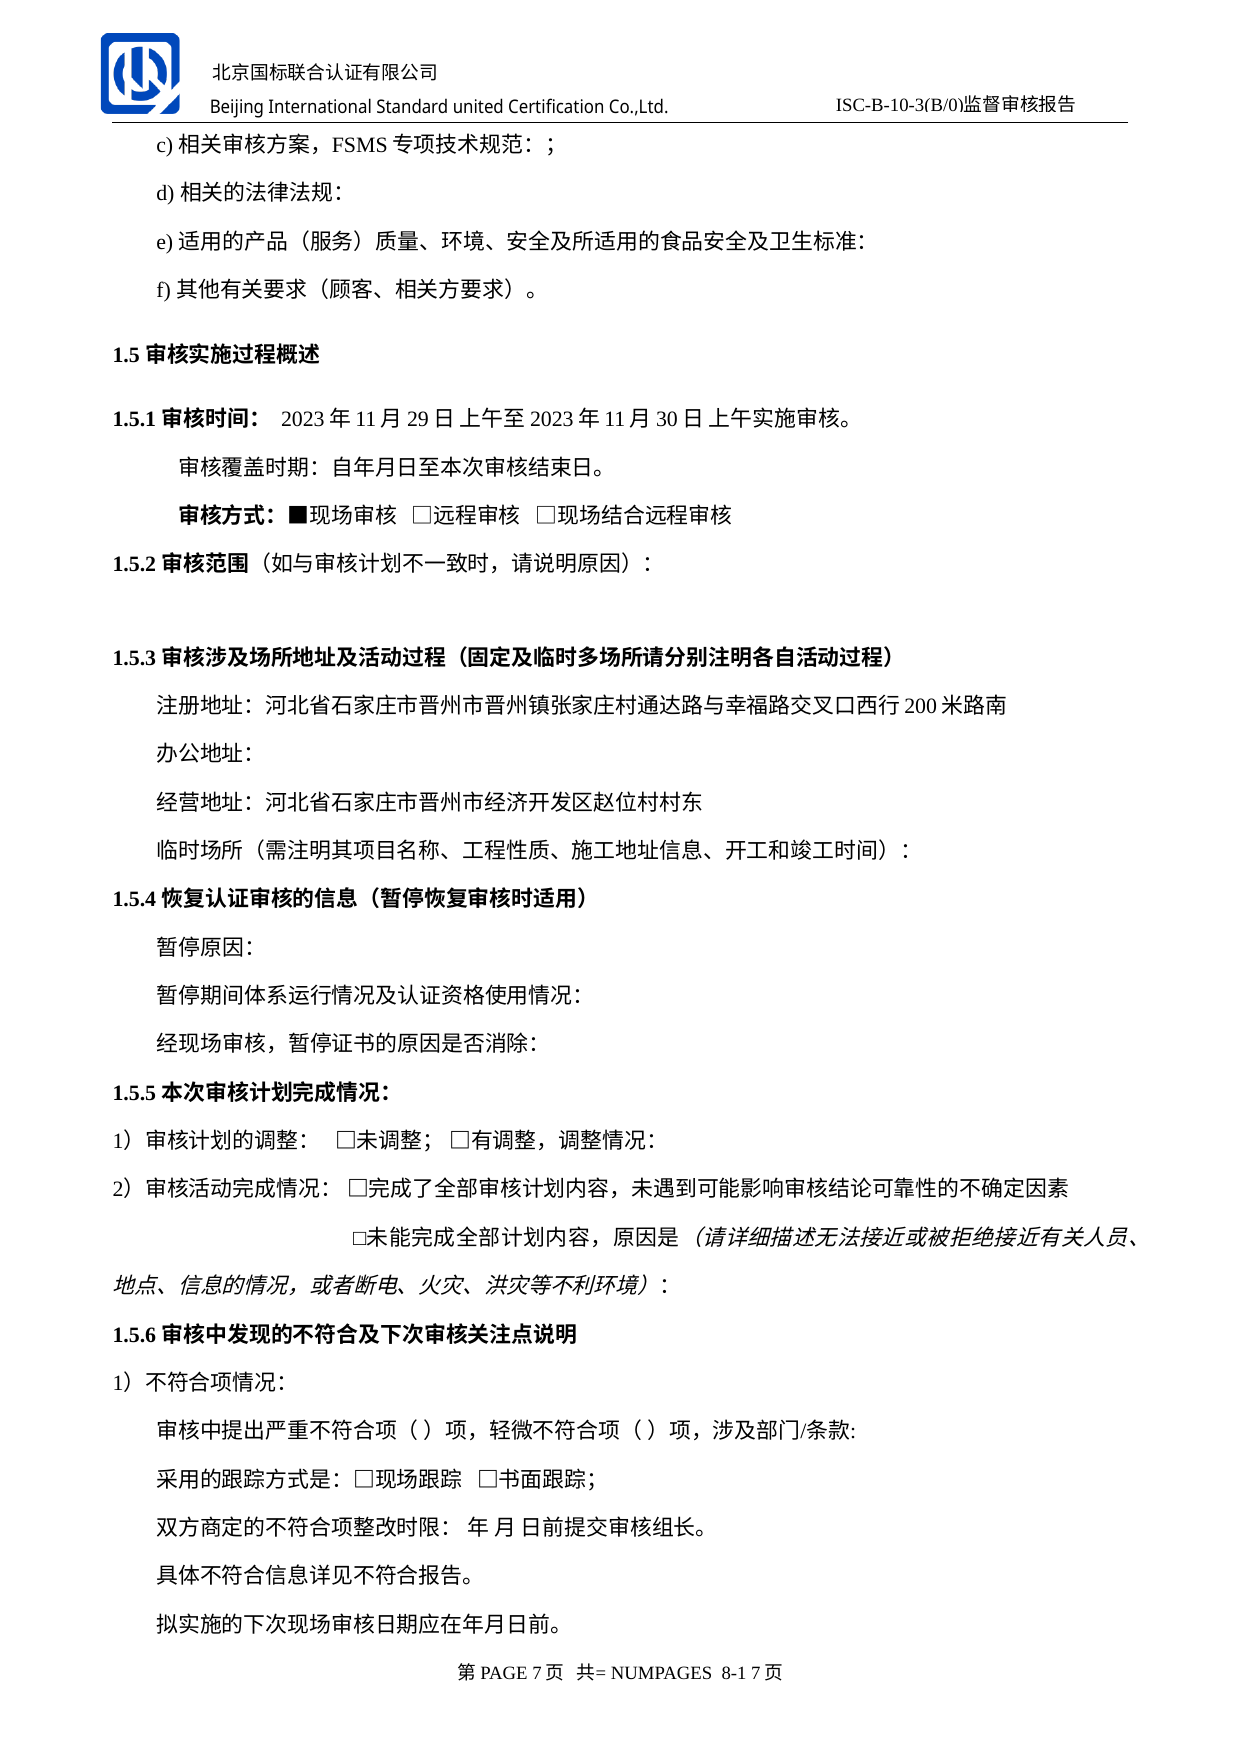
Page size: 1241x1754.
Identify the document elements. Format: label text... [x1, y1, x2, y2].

text □未能完成全部计划内容，原因是（请详细描述无法接近或被拒绝接近有关人员、地点、信息的情况，或者断电、火灾、洪灾等不利环境）： [112, 1219, 1128, 1301]
text 经营地址：河北省石家庄市晋州市经济开发区赵位村村东 [112, 784, 1128, 817]
text 1.5.5 本次审核计划完成情况： [112, 1074, 1128, 1107]
picture [100, 33, 180, 114]
text 1）不符合项情况： [112, 1365, 1128, 1397]
text 拟实施的下次现场审核日期应在年月日前。 [112, 1606, 1128, 1639]
text 1.5.3 审核涉及场所地址及活动过程（固定及临时多场所请分别注明各自活动过程） [112, 639, 1128, 672]
text 审核方式：■现场审核 □远程审核 □现场结合远程审核 [112, 497, 1128, 530]
text 1.5.2 审核范围（如与审核计划不一致时，请说明原因）： [112, 546, 1128, 578]
text 临时场所（需注明其项目名称、工程性质、施工地址信息、开工和竣工时间）： [112, 833, 1128, 865]
text 1.5.1 审核时间： 2023年11月29日 上午至2023年11月30日 上午实施审核。 [112, 401, 1128, 433]
text 1.5.4 恢复认证审核的信息（暂停恢复审核时适用） [112, 881, 1128, 913]
text 审核中提出严重不符合项（ ）项，轻微不符合项（ ）项，涉及部门/条款: [112, 1413, 1128, 1446]
text 具体不符合信息详见不符合报告。 [156, 1558, 1128, 1591]
text 采用的跟踪方式是：□现场跟踪 □书面跟踪； [112, 1461, 1128, 1494]
text 经现场审核，暂停证书的原因是否消除： [157, 1026, 1128, 1058]
text c) 相关审核方案，FSMS专项技术规范：； [112, 127, 1128, 159]
text 暂停期间体系运行情况及认证资格使用情况： [157, 978, 1128, 1010]
text d) 相关的法律法规： [112, 175, 1128, 207]
text 2）审核活动完成情况： □完成了全部审核计划内容，未遇到可能影响审核结论可靠性的不确定因素 [112, 1171, 1128, 1203]
text 双方商定的不符合项整改时限： 年 月 日前提交审核组长。 [156, 1510, 1128, 1542]
text f) 其他有关要求（顾客、相关方要求）。 [112, 272, 1128, 304]
text 注册地址：河北省石家庄市晋州市晋州镇张家庄村通达路与幸福路交叉口西行200米路南 [112, 688, 1128, 720]
text 1）审核计划的调整： □未调整； □有调整，调整情况： [112, 1123, 1128, 1155]
text 审核覆盖时期：自年月日至本次审核结束日。 [112, 449, 1128, 482]
text e) 适用的产品（服务）质量、环境、安全及所适用的食品安全及卫生标准： [112, 223, 1128, 256]
text 办公地址： [112, 736, 1128, 768]
text 1.5.6 审核中发现的不符合及下次审核关注点说明 [112, 1316, 1128, 1349]
text 暂停原因： [157, 929, 1128, 962]
text 1.5 审核实施过程概述 [112, 336, 1128, 369]
